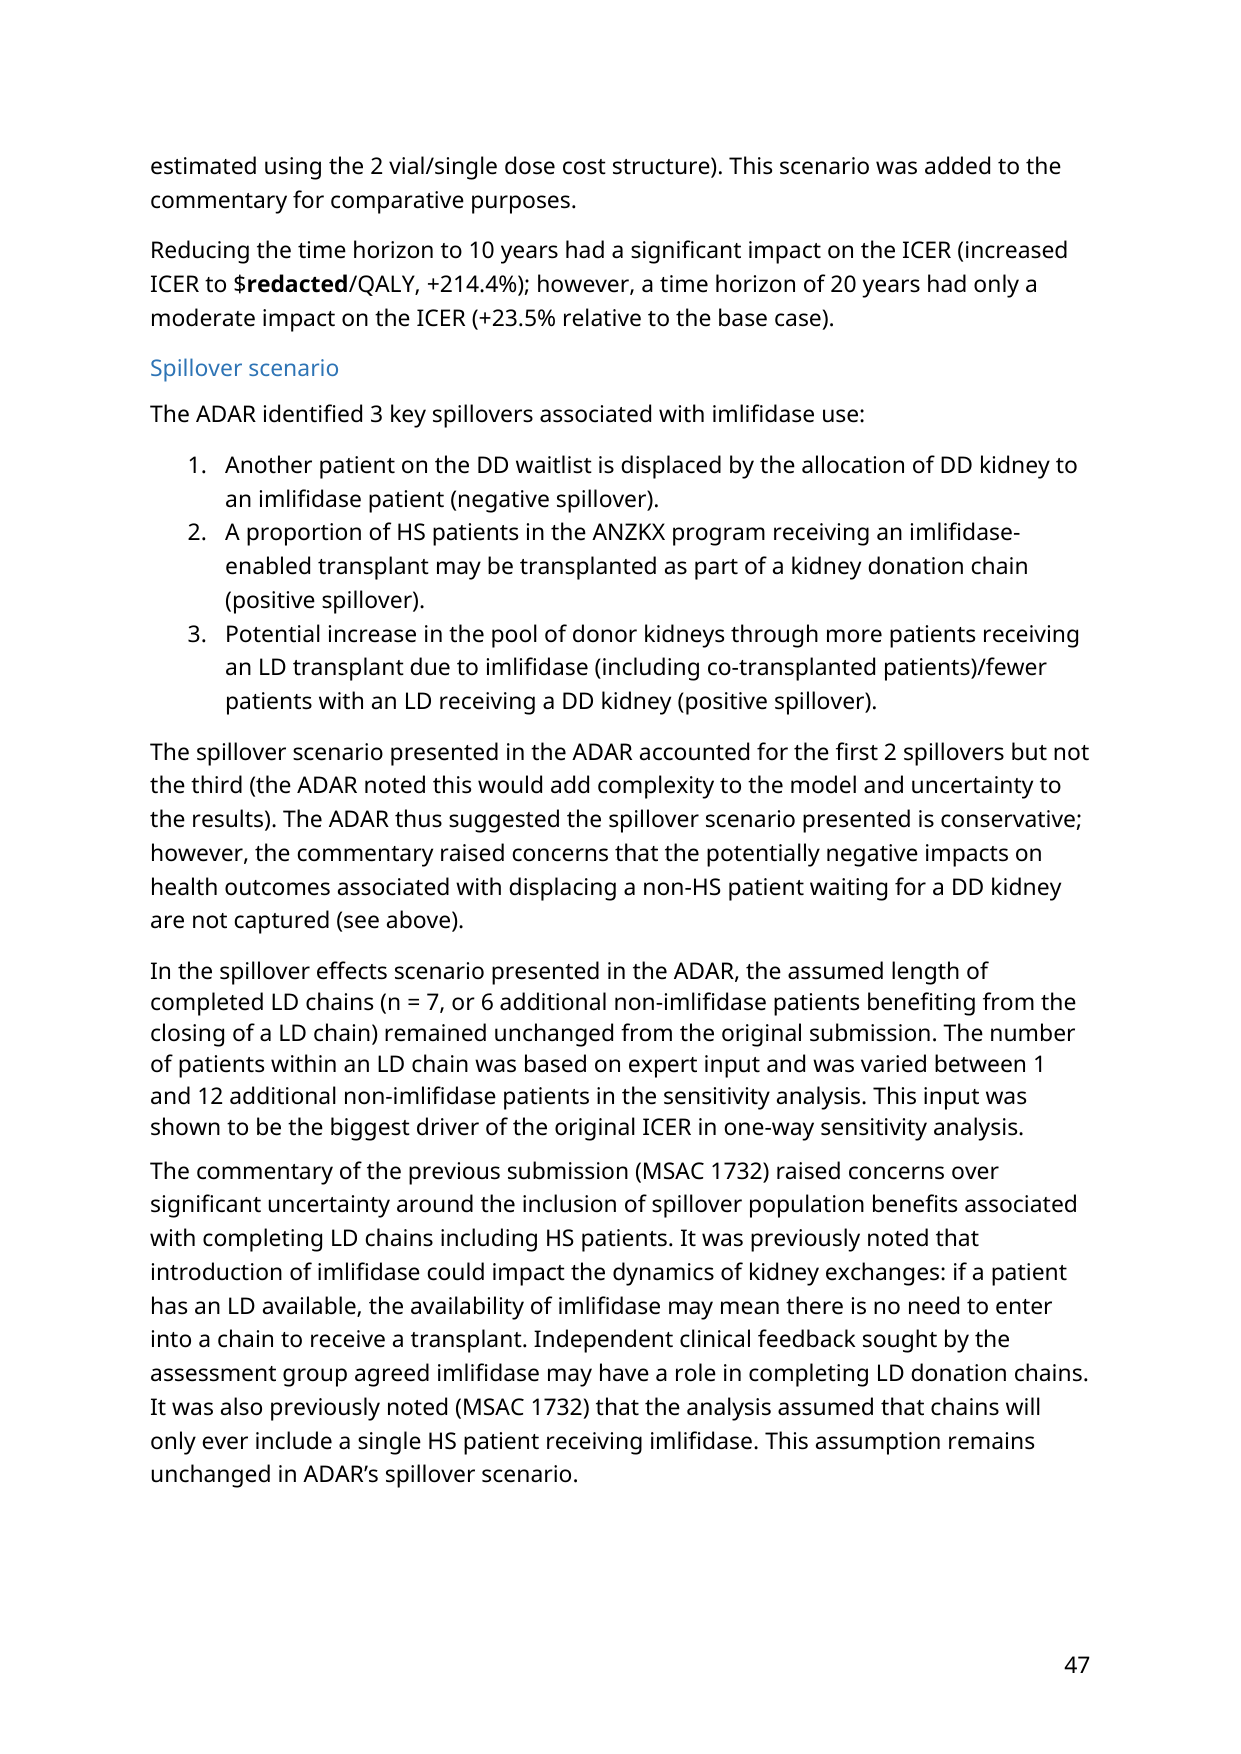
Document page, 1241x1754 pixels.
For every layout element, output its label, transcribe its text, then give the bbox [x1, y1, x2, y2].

text Reducing the time horizon to 10 years had a significant impact on the ICER (increased ICER to $redacted/QALY, +214.4%); however, a time horizon of 20 years had only a moderate impact on the ICER (+23.5% relative to the base case). [150, 234, 1090, 333]
list Another patient on the DD waitlist is displaced by the allocation of DD kidney to an imlifidase patient (negative spillover). [187, 449, 1090, 514]
subtitle Spillover scenario [150, 352, 1090, 383]
list A proportion of HS patients in the ANZKX program receiving an imlifidase-enabled transplant may be transplanted as part of a kidney donation chain (positive spillover). [187, 516, 1090, 615]
text The ADAR identified 3 key spillovers associated with imlifidase use: [150, 398, 1090, 429]
text In the spillover effects scenario presented in the ADAR, the assumed length of completed LD chains (n = 7, or 6 additional non-imlifidase patients benefiting from the closing of a LD chain) remained unchanged from the original submission. The number of patients within an LD chain was based on expert input and was varied between 1 and 12 additional non-imlifidase patients in the sensitivity analysis. This input was shown to be the biggest driver of the original ICER in one-way sensitivity analysis. [150, 954, 1090, 1142]
list Potential increase in the pool of donor kidneys through more patients receiving an LD transplant due to imlifidase (including co-transplanted patients)/fewer patients with an LD receiving a DD kidney (positive spillover). [187, 617, 1090, 716]
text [150, 150, 1090, 215]
text The commentary of the previous submission (MSAC 1732) raised concerns over significant uncertainty around the inclusion of spillover population benefits associated with completing LD chains including HS patients. It was previously noted that introduction of imlifidase could impact the dynamics of kidney exchanges: if a patient has an LD available, the availability of imlifidase may mean there is no need to enter into a chain to receive a transplant. Independent clinical feedback sought by the assessment group agreed imlifidase may have a role in completing LD donation chains. It was also previously noted (MSAC 1732) that the analysis assumed that chains will only ever include a single HS patient receiving imlifidase. This assumption remains unchanged in ADAR’s spillover scenario. [150, 1154, 1090, 1489]
text The spillover scenario presented in the ADAR accounted for the first 2 spillovers but not the third (the ADAR noted this would add complexity to the model and uncertainty to the results). The ADAR thus suggested the spillover scenario presented is conservative; however, the commentary raised concerns that the potentially negative impacts on health outcomes associated with displacing a non-HS patient waiting for a DD kidney are not captured (see above). [150, 735, 1090, 935]
